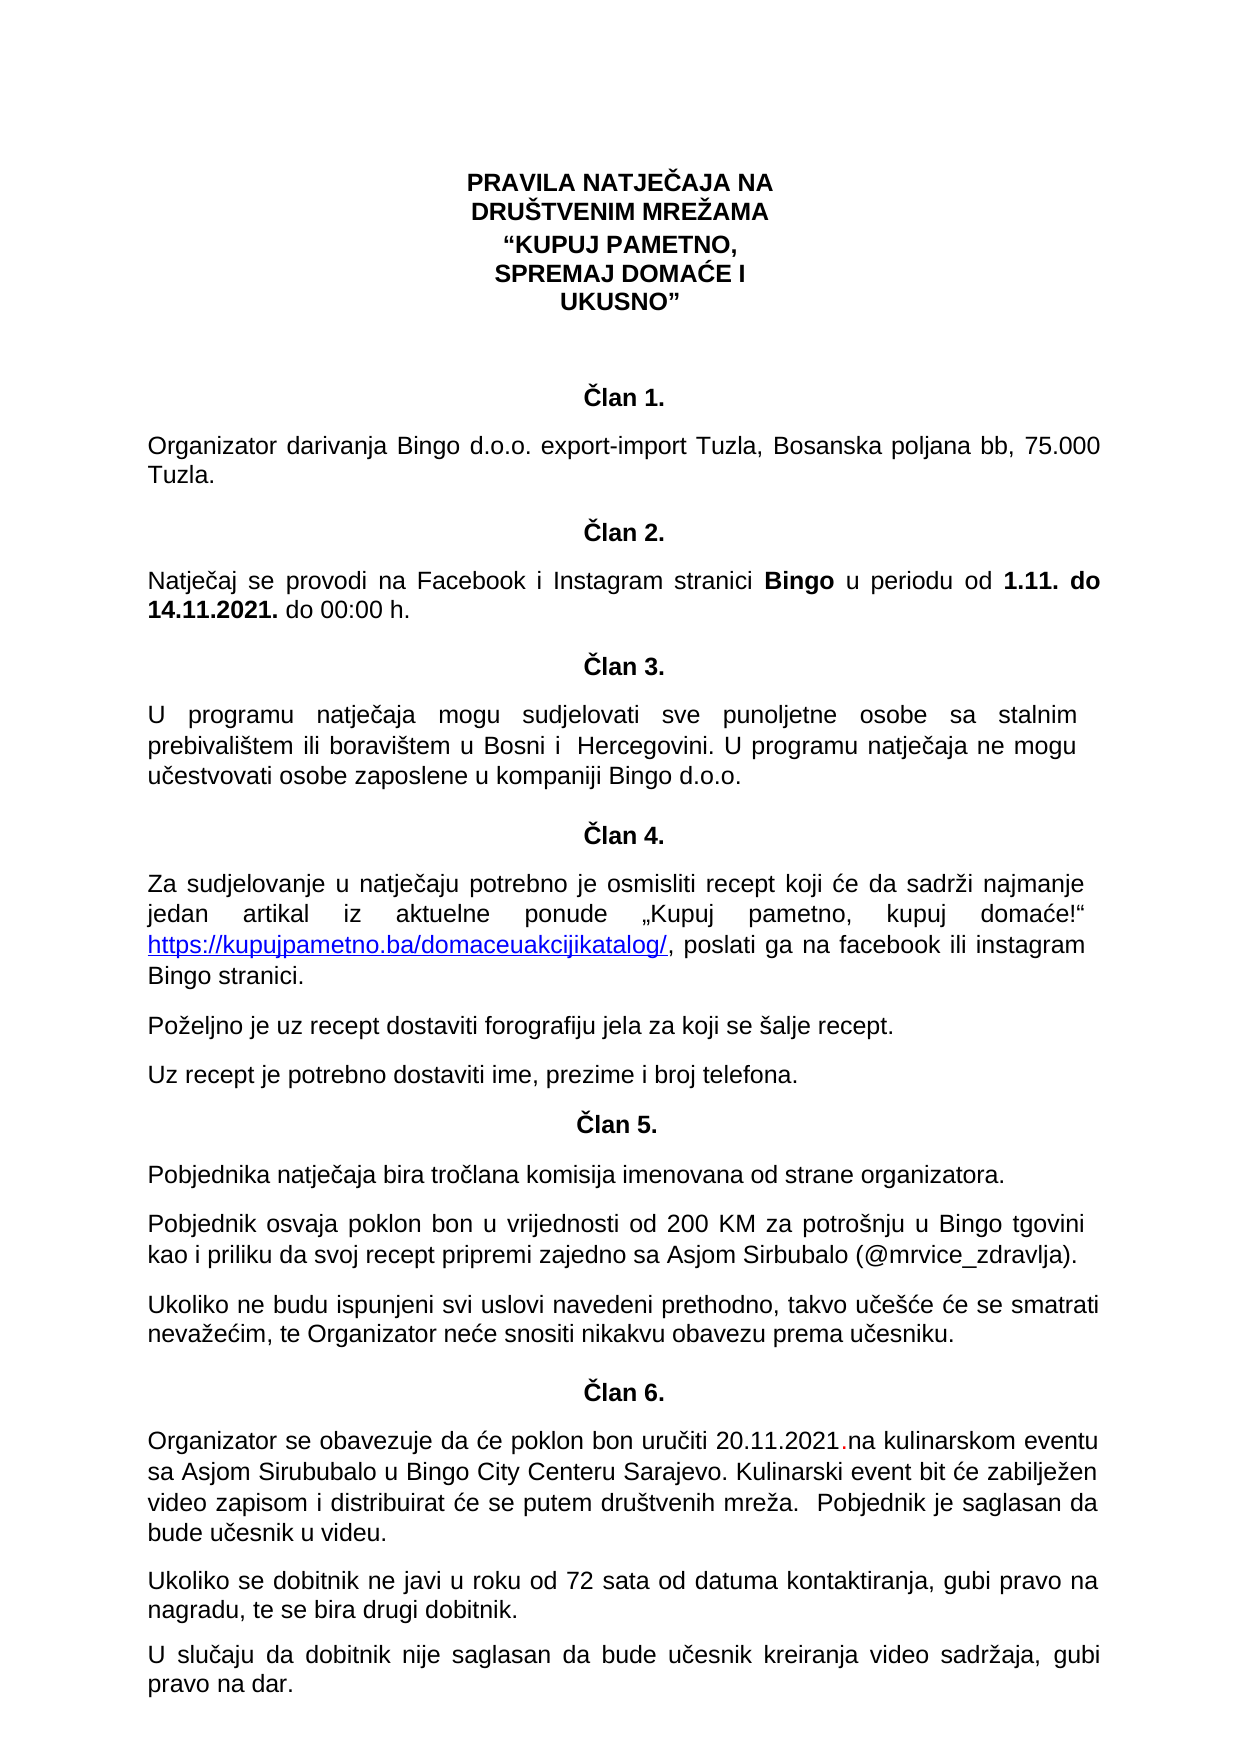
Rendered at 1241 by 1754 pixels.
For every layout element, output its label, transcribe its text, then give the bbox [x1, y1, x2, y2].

text Ukoliko ne budu ispunjeni svi uslovi navedeni prethodno, takvo učešće će se smatrati nevažećim, te Organizator neće snositi nikakvu obavezu prema učesniku. [147, 1290, 1101, 1347]
subtitle Član 1. [147, 383, 1101, 412]
subtitle Član 2. [147, 518, 1101, 547]
subtitle Član 4. [147, 821, 1101, 850]
subtitle PRAVILA NATJEČAJA NA DRUŠTVENIM MREŽAMA [458, 168, 782, 226]
text Organizator se obavezuje da će poklon bon uručiti 20.11.2021.na kulinarskom eventu sa Asjom Sirububalo u Bingo City Centeru Sarajevo. Kulinarski event bit će zabilježen video zapisom i distribuirat će se putem društvenih mreža. Pobjednik je saglasan da bude učesnik u videu. [147, 1426, 1098, 1547]
text Ukoliko se dobitnik ne javi u roku od 72 sata od datuma kontaktiranja, gubi pravo na nagradu, te se bira drugi dobitnik. [147, 1566, 1101, 1623]
text Uz recept je potrebno dostaviti ime, prezime i broj telefona. [147, 1060, 1086, 1089]
text Poželjno je uz recept dostaviti forografiju jela za koji se šalje recept. [147, 1011, 1086, 1039]
text Organizator darivanja Bingo d.o.o. export-import Tuzla, Bosanska poljana bb, 75.000 Tuzla. [147, 431, 1101, 489]
text Pobjednika natječaja bira tročlana komisija imenovana od strane organizatora. [147, 1160, 1086, 1188]
text Za sudjelovanje u natječaju potrebno je osmisliti recept koji će da sadrži najmanje jedan artikal iz aktuelne ponude „Kupuj pametno, kupuj domaće!“ https://kupujpametno.ba/domaceuakcijikatalog/, poslati ga na facebook ili instagram Bingo stranici. [147, 869, 1086, 990]
subtitle Član 3. [147, 652, 1101, 681]
text Pobjednik osvaja poklon bon u vrijednosti od 200 KM za potrošnju u Bingo tgovini kao i priliku da svoj recept pripremi zajedno sa Asjom Sirbubalo (@mrvice_zdravlja). [147, 1209, 1086, 1269]
subtitle “KUPUJ PAMETNO, SPREMAJ DOMAĆE I UKUSNO” [458, 230, 782, 316]
subtitle Član 6. [147, 1378, 1101, 1407]
text Natječaj se provodi na Facebook i Instagram stranici Bingo u periodu od 1.11. do 14.11.2021. do 00:00 h. [147, 566, 1101, 623]
text U slučaju da dobitnik nije saglasan da bude učesnik kreiranja video sadržaja, gubi pravo na dar. [147, 1640, 1101, 1698]
text Član 5. [147, 1110, 1086, 1139]
text U programu natječaja mogu sudjelovati sve punoljetne osobe sa stalnim prebivalištem ili boravištem u Bosni i Hercegovini. U programu natječaja ne mogu učestvovati osobe zaposlene u kompaniji Bingo d.o.o. [147, 700, 1077, 790]
